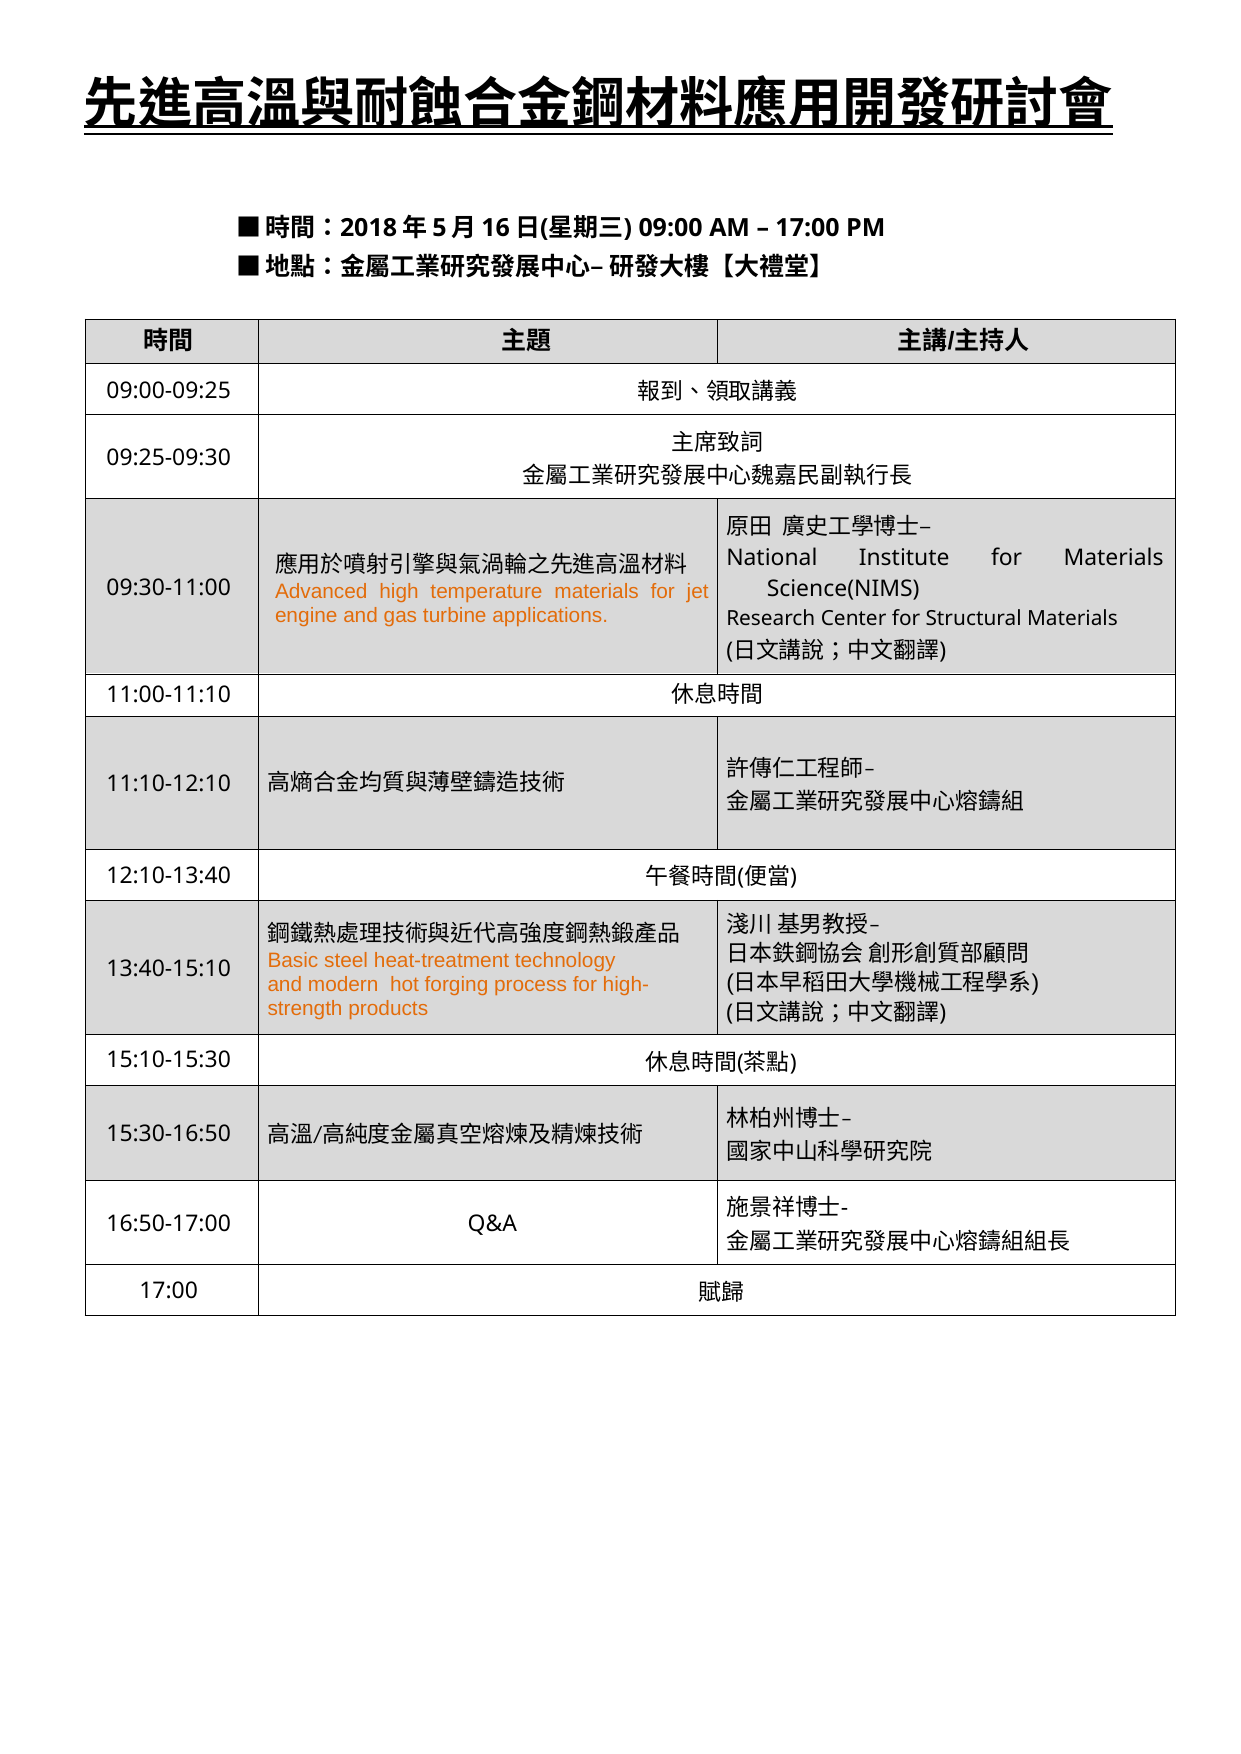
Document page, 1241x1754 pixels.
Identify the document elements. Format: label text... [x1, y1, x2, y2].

table_cell 午餐時間(便當) [259, 850, 1175, 900]
table_cell 13:40-15:10 [86, 901, 258, 1034]
list 時間：2018年5月16日(星期三) 09:00 AM – 17:00 PM [109, 208, 1182, 243]
table_cell 高熵合金均質與薄壁鑄造技術 [259, 717, 717, 849]
table_cell 林柏州博士– 國家中山科學研究院 [718, 1086, 1175, 1180]
table_cell 16:50-17:00 [86, 1181, 258, 1264]
table_cell 11:00-11:10 [86, 675, 258, 716]
table_cell 09:25-09:30 [86, 415, 258, 498]
table_cell 09:30-11:00 [86, 499, 258, 673]
table_cell 賦歸 [259, 1265, 1175, 1315]
table_cell 鋼鐵熱處理技術與近代高強度鋼熱鍛產品 Basic steel heat-treatment technology and modern hot forging process for high-strength products [259, 901, 717, 1034]
table_cell 15:10-15:30 [86, 1035, 258, 1085]
table_cell 原田 廣史工學博士– National Institute for Materials Science(NIMS) Research Center for Structural Materials (日文講說；中文翻譯) [718, 499, 1175, 673]
table_header 主題 [259, 320, 717, 363]
table_cell Q&A [259, 1181, 717, 1264]
table_cell 許傳仁工程師– 金屬工業研究發展中心熔鑄組 [718, 717, 1175, 849]
table_header 時間 [86, 320, 258, 363]
table_header 主講/主持人 [718, 320, 1175, 363]
table_cell 12:10-13:40 [86, 850, 258, 900]
table_cell 報到、領取講義 [259, 364, 1175, 414]
table_cell 淺川 基男教授– 日本鉄鋼協会 創形創質部顧問 (日本早稻田大學機械工程學系) (日文講說；中文翻譯) [718, 901, 1175, 1034]
table_cell 11:10-12:10 [86, 717, 258, 849]
table_cell 15:30-16:50 [86, 1086, 258, 1180]
list 地點：金屬工業研究發展中心– 研發大樓【大禮堂】 [109, 243, 1182, 283]
table_cell 17:00 [86, 1265, 258, 1315]
text 先進高溫與耐蝕合金鋼材料應用開發研討會 [15, 59, 1182, 138]
table_cell 主席致詞 金屬工業研究發展中心魏嘉民副執行長 [259, 415, 1175, 498]
table_cell 09:00-09:25 [86, 364, 258, 414]
table_cell 高溫/高純度金屬真空熔煉及精煉技術 [259, 1086, 717, 1180]
table_cell 施景祥博士- 金屬工業研究發展中心熔鑄組組長 [718, 1181, 1175, 1264]
table_cell 應用於噴射引擎與氣渦輪之先進高溫材料 Advanced high temperature materials for jet engine and gas turbine applications. [259, 499, 717, 673]
table_cell 休息時間 [259, 675, 1175, 716]
table_cell 休息時間(茶點) [259, 1035, 1175, 1085]
